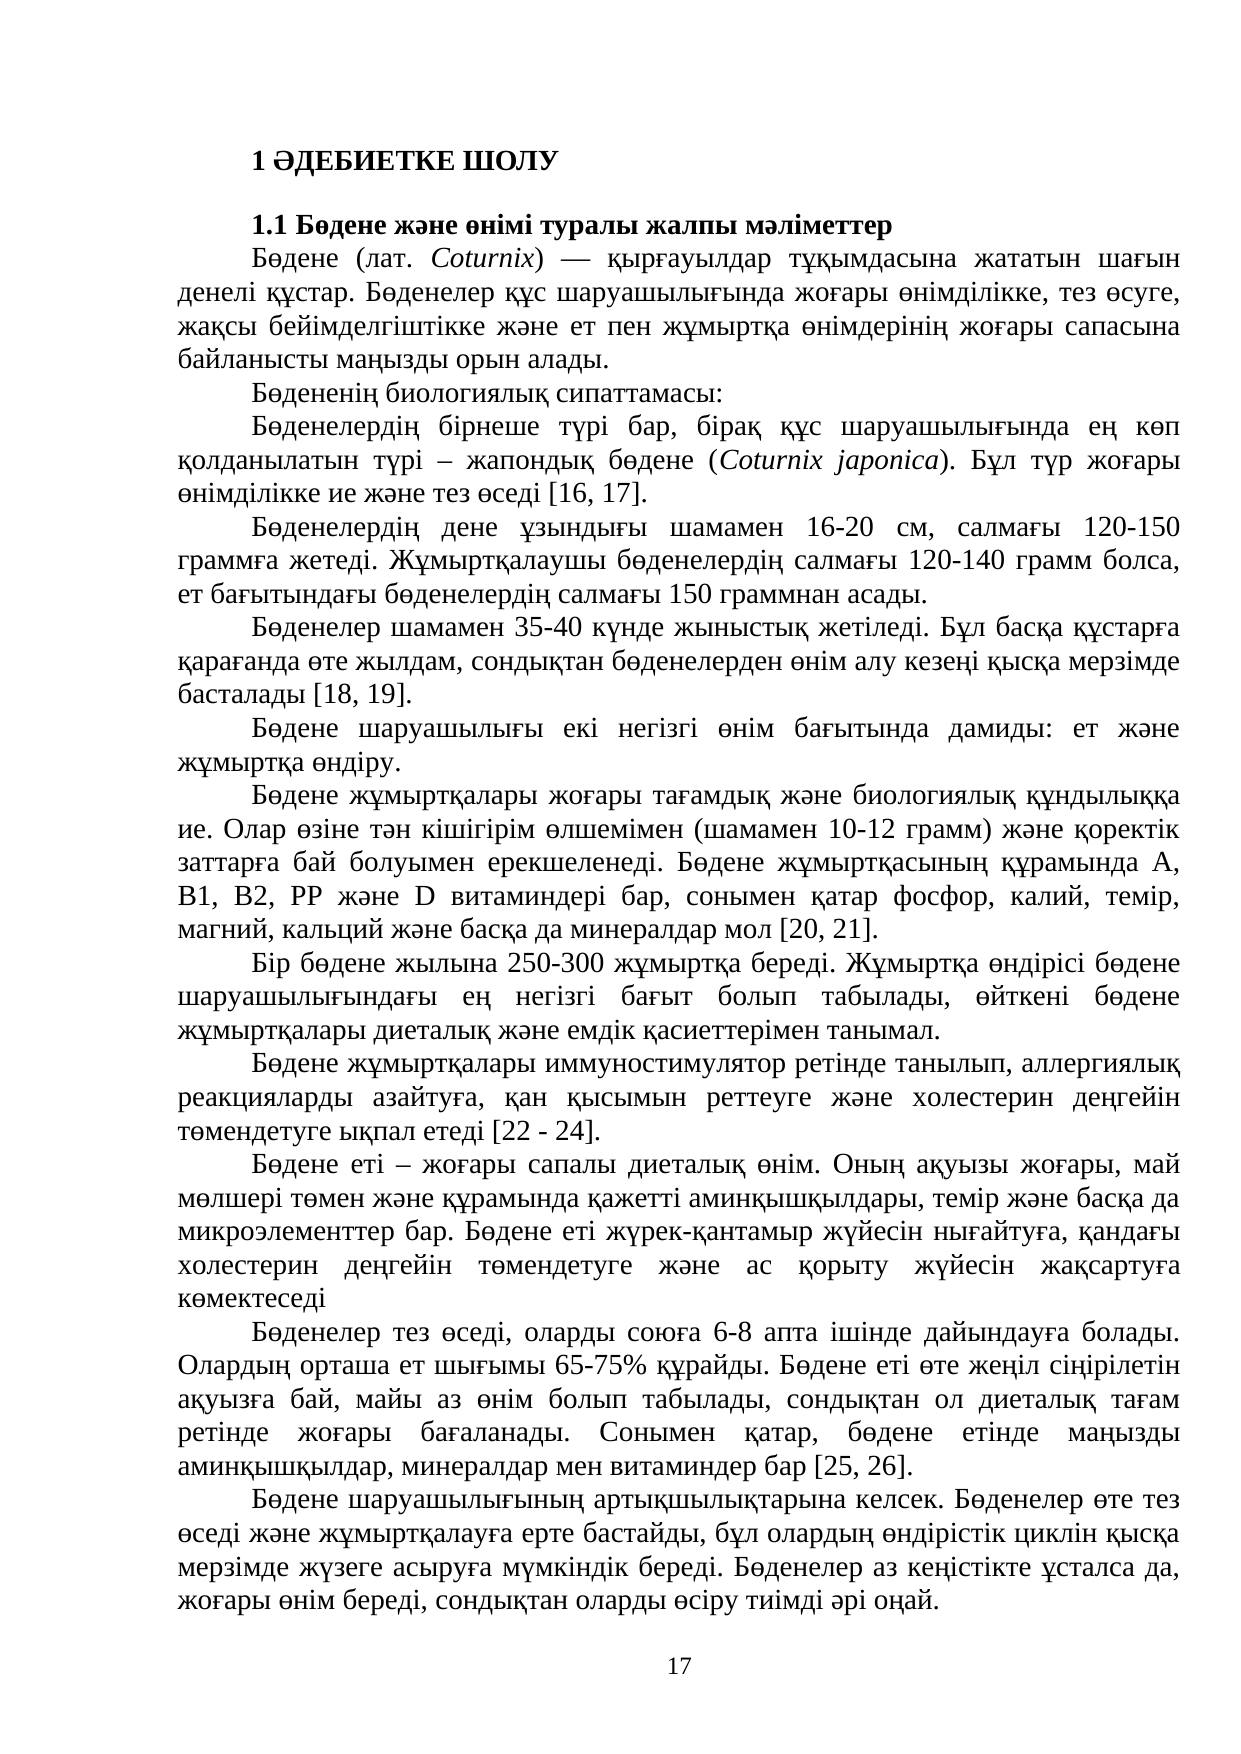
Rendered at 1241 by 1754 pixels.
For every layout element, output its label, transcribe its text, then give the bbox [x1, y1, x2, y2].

text Бөдененің биологиялық сипаттамасы: [177, 375, 1181, 408]
text Бөдене шаруашылығы екі негізгі өнім бағытында дамиды: ет және жұмыртқа өндіру. [177, 710, 1181, 777]
text Бөдене жұмыртқалары иммуностимулятор ретінде танылып, аллергиялық реакцияларды азайтуға, қан қысымын реттеуге және холестерин деңгейін төмендетуге ықпал етеді [22 - 24]. [177, 1046, 1181, 1146]
text Бөдене шаруашылығының артықшылықтарына келсек. Бөденелер өте тез өседі және жұмыртқалауға ерте бастайды, бұл олардың өндірістік циклін қысқа мерзімде жүзеге асыруға мүмкіндік береді. Бөденелер аз кеңістікте ұсталса да, жоғары өнім береді, сондықтан оларды өсіру тиімді әрі оңай. [177, 1482, 1181, 1616]
text Бөдене еті – жоғары сапалы диеталық өнім. Оның ақуызы жоғары, май мөлшері төмен және құрамында қажетті аминқышқылдары, темір және басқа да микроэлементтер бар. Бөдене еті жүрек-қантамыр жүйесін нығайтуға, қандағы холестерин деңгейін төмендетуге және ас қорыту жүйесін жақсартуға көмектеседі [177, 1146, 1181, 1314]
text Бөденелер шамамен 35-40 күнде жыныстық жетіледі. Бұл басқа құстарға қарағанда өте жылдам, сондықтан бөденелерден өнім алу кезеңі қысқа мерзімде басталады [18, 19]. [177, 609, 1181, 710]
subtitle 1 ӘДЕБИЕТКЕ ШОЛУ [177, 143, 1181, 177]
text Бөдене жұмыртқалары жоғары тағамдық және биологиялық құндылыққа ие. Олар өзіне тән кішігірім өлшемімен (шамамен 10-12 грамм) және қоректік заттарға бай болуымен ерекшеленеді. Бөдене жұмыртқасының құрамында А, В1, В2, РР және D витаминдері бар, сонымен қатар фосфор, калий, темір, магний, кальций және басқа да минералдар мол [20, 21]. [177, 777, 1181, 945]
text Бөденелердің бірнеше түрі бар, бірақ құс шаруашылығында ең көп қолданылатын түрі – жапондық бөдене (Coturnix japonica). Бұл түр жоғары өнімділікке ие және тез өседі [16, 17]. [177, 408, 1181, 509]
text Бөдене (лат. Coturnix) — қырғауылдар тұқымдасына жататын шағын денелі құстар. Бөденелер құс шаруашылығында жоғары өнімділікке, тез өсуге, жақсы бейімделгіштікке және ет пен жұмыртқа өнімдерінің жоғары сапасына байланысты маңызды орын алады. [177, 241, 1181, 375]
subtitle 1.1 Бөдене және өнімі туралы жалпы мәліметтер [177, 207, 1181, 241]
text Бөденелер тез өседі, оларды союға 6-8 апта ішінде дайындауға болады. Олардың орташа ет шығымы 65-75% құрайды. Бөдене еті өте жеңіл сіңірілетін ақуызға бай, майы аз өнім болып табылады, сондықтан ол диеталық тағам ретінде жоғары бағаланады. Сонымен қатар, бөдене етінде маңызды аминқышқылдар, минералдар мен витаминдер бар [25, 26]. [177, 1314, 1181, 1482]
text Бір бөдене жылына 250-300 жұмыртқа береді. Жұмыртқа өндірісі бөдене шаруашылығындағы ең негізгі бағыт болып табылады, өйткені бөдене жұмыртқалары диеталық және емдік қасиеттерімен танымал. [177, 945, 1181, 1046]
text Бөденелердің дене ұзындығы шамамен 16-20 см, салмағы 120-150 граммға жетеді. Жұмыртқалаушы бөденелердің салмағы 120-140 грамм болса, ет бағытындағы бөденелердің салмағы 150 граммнан асады. [177, 509, 1181, 609]
